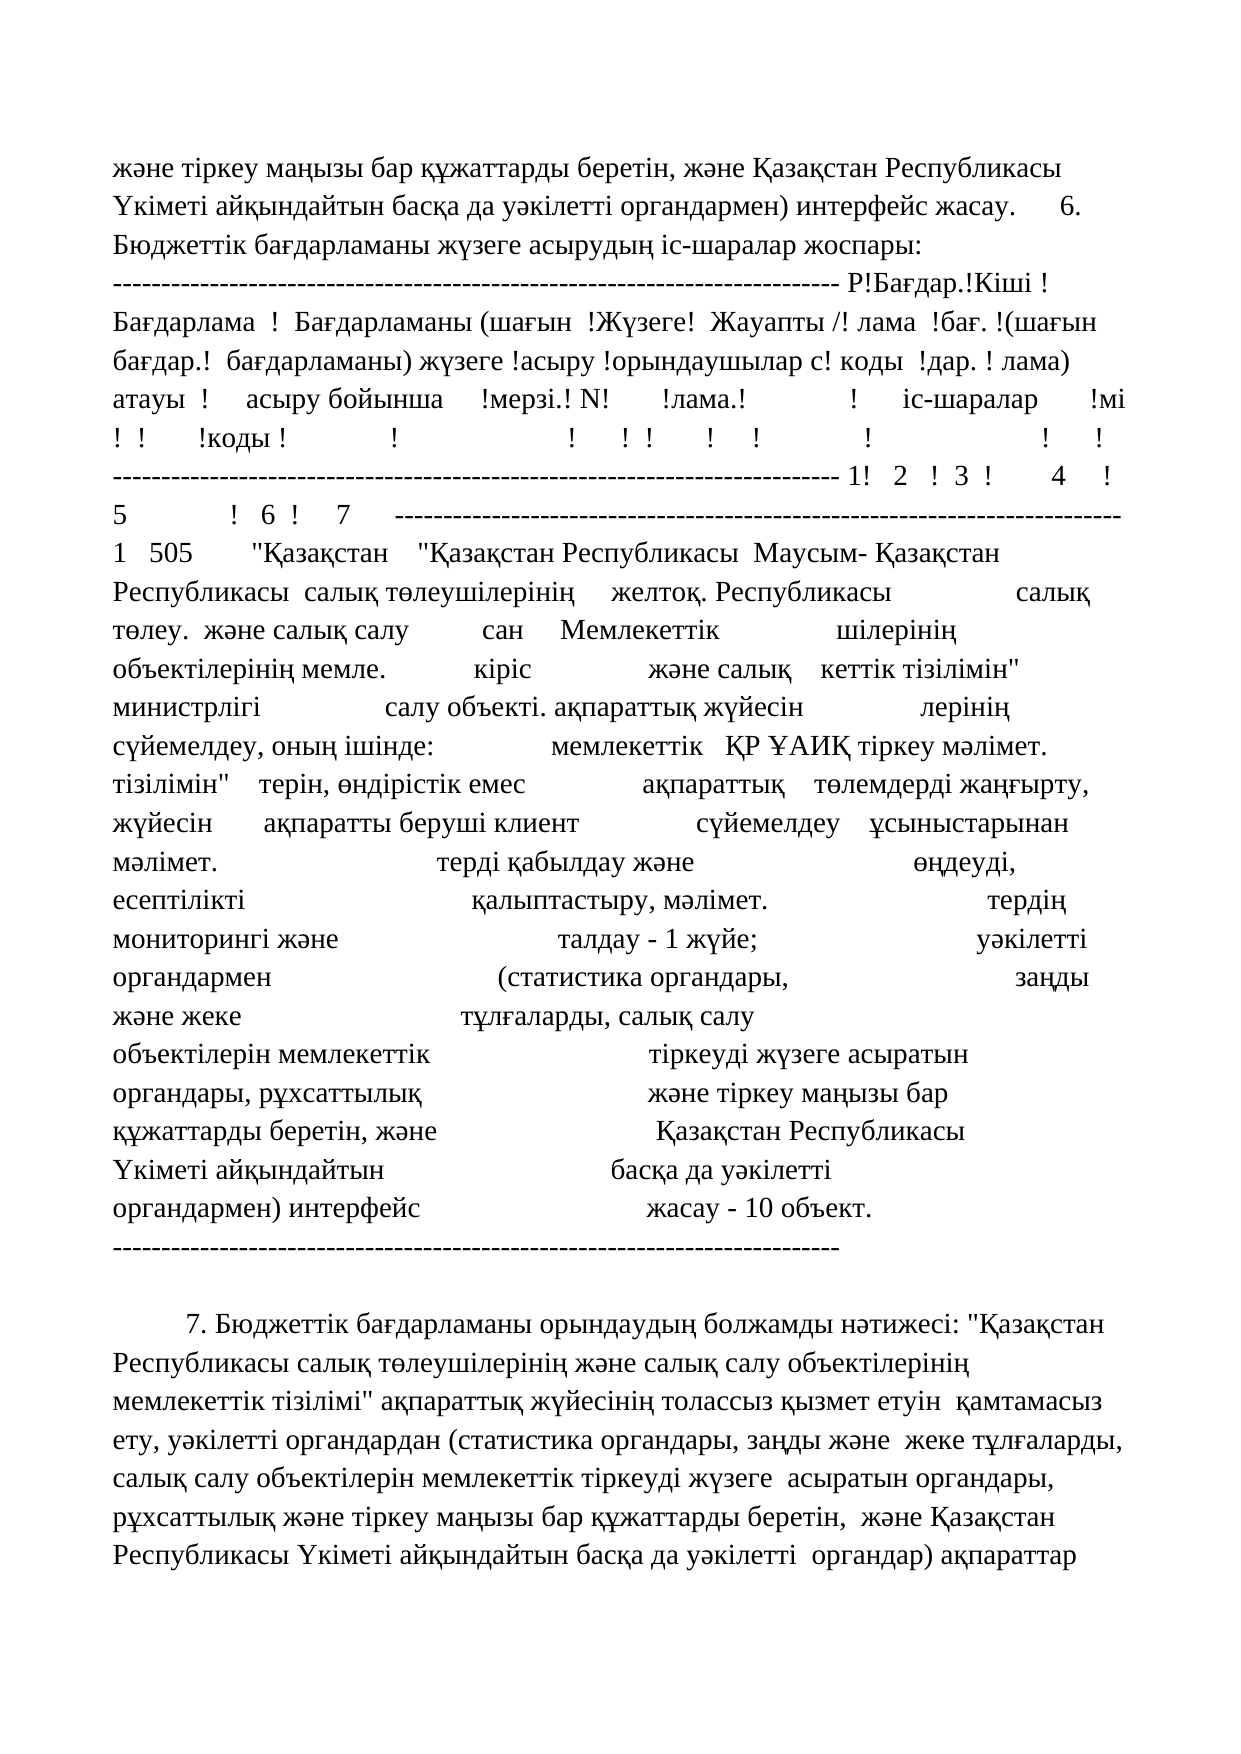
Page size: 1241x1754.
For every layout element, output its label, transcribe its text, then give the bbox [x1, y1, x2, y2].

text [112, 150, 1128, 1263]
text 7. Бюджеттiк бағдарламаны орындаудың болжамды нәтижесi: "Қазақстан [112, 1268, 1128, 1340]
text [112, 1345, 1128, 1571]
